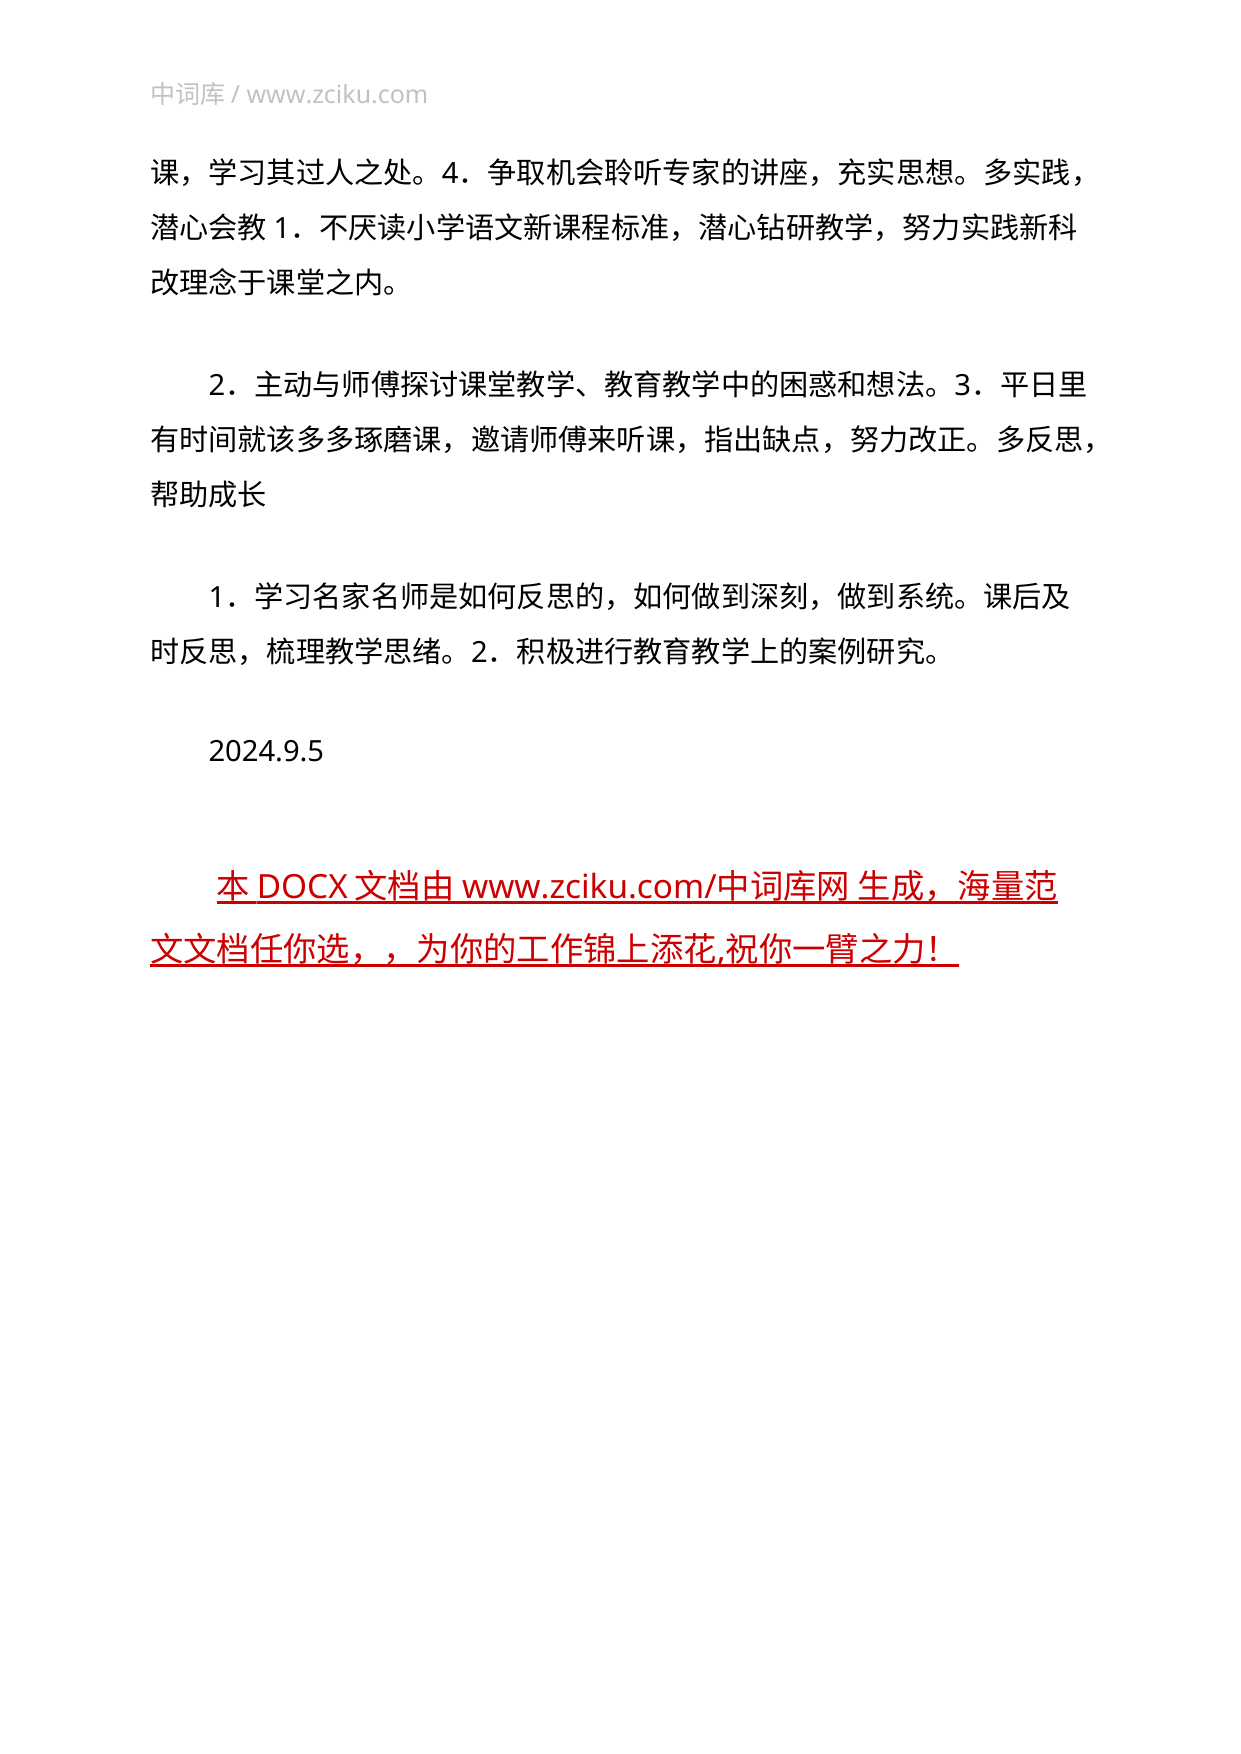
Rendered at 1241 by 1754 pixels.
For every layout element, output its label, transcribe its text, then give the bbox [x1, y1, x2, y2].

text 本DOCX文档由 www.zciku.com/中词库网 生成，海量范文文档任你选，，为你的工作锦上添花,祝你一臂之力！ [150, 860, 1090, 971]
text 2．主动与师傅探讨课堂教学、教育教学中的困惑和想法。3．平日里有时间就该多多琢磨课，邀请师傅来听课，指出缺点，努力改正。多反思，帮助成长 [150, 362, 1090, 514]
text 1．学习名家名师是如何反思的，如何做到深刻，做到系统。课后及时反思，梳理教学思绪。2．积极进行教育教学上的案例研究。 [150, 573, 1090, 671]
text 2024.9.5 [150, 730, 1090, 770]
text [150, 150, 1090, 302]
